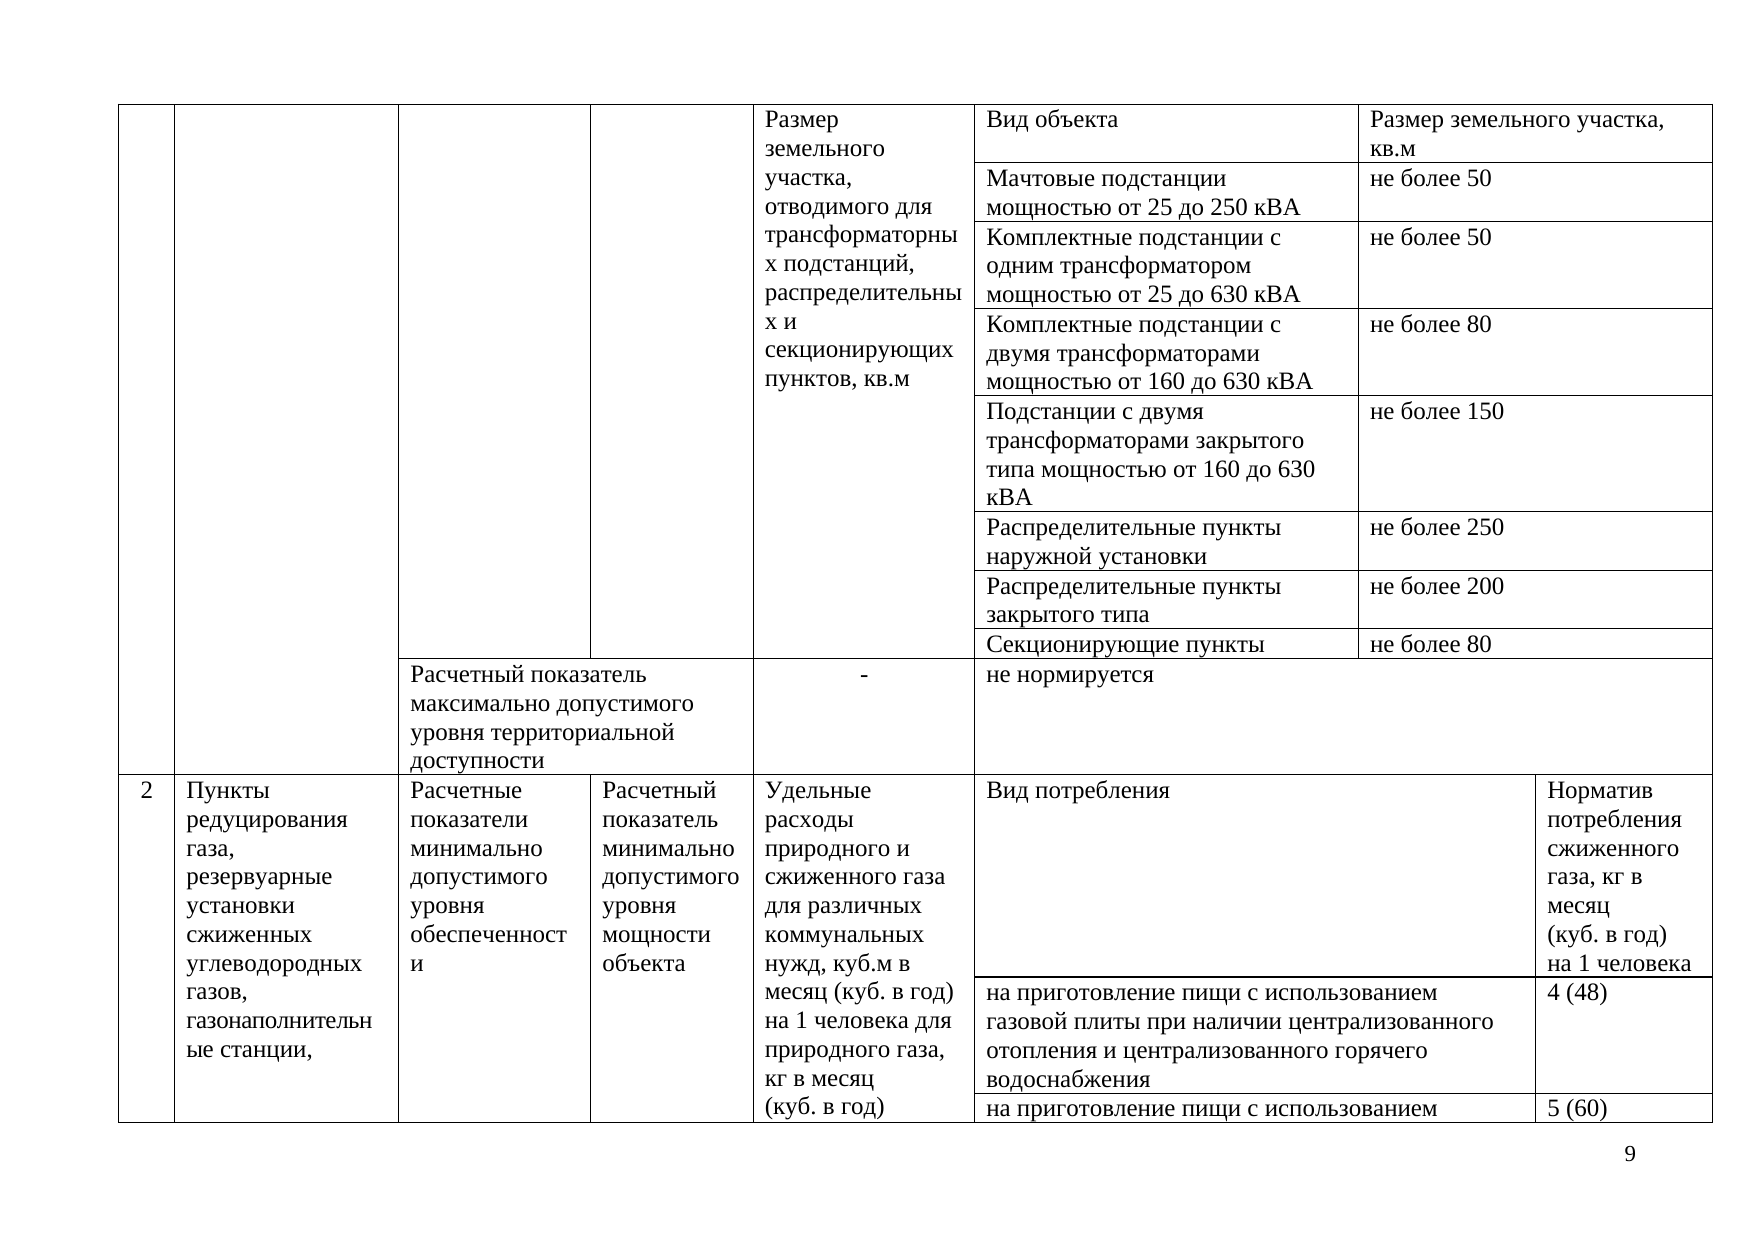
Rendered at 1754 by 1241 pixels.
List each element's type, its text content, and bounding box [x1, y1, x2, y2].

table_cell Расчетный показатель максимально допустимого уровня территориальной доступности [399, 659, 753, 774]
table_cell Комплектные подстанции с одним трансформатором мощностью от 25 до 630 кВА [975, 222, 1358, 308]
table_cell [975, 1094, 1535, 1122]
table_cell 5 (60) [1536, 1094, 1712, 1122]
table_cell Вид объекта [975, 105, 1358, 162]
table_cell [591, 105, 753, 658]
table_cell Расчетный показатель минимально допустимого уровня мощности объекта [591, 775, 753, 1122]
table_cell - [754, 659, 974, 774]
table_cell Распределительные пункты закрытого типа [975, 571, 1358, 628]
table_cell не более 150 [1359, 396, 1712, 511]
table_cell на приготовление пищи с использованием газовой плиты при наличии централизованного отопления и централизованного горячего водоснабжения [975, 978, 1535, 1092]
table_cell Пункты редуцирования газа, резервуарные установки сжиженных углеводородных газов, газонаполнительные станции, [175, 775, 398, 1122]
table_cell не более 200 [1359, 571, 1712, 628]
table_cell Комплектные подстанции с двумя трансформаторами мощностью от 160 до 630 кВА [975, 309, 1358, 395]
table_cell не более 250 [1359, 512, 1712, 570]
table_cell Удельные расходы природного и сжиженного газа для различных коммунальных нужд, куб.м в месяц (куб. в год) на 1 человека для природного газа, кг в месяц (куб. в год) на 1 человека для сжиженного газа [754, 775, 974, 1122]
table_cell Норматив потребления сжиженного газа, кг в месяц (куб. в год) на 1 человека [1536, 775, 1712, 976]
table_cell Секционирующие пункты [975, 629, 1358, 658]
table_cell Расчетные показатели минимально допустимого уровня обеспеченности [399, 775, 590, 1122]
table_cell Распределительные пункты наружной установки [975, 512, 1358, 570]
table_cell не более 50 [1359, 163, 1712, 221]
table_cell Размер земельного участка, кв.м [1359, 105, 1712, 162]
table_cell не более 80 [1359, 309, 1712, 395]
table_cell Вид потребления [975, 775, 1535, 976]
table_cell не более 50 [1359, 222, 1712, 308]
table_cell Мачтовые подстанции мощностью от 25 до 250 кВА [975, 163, 1358, 221]
table_cell Размер земельного участка, отводимого для трансформаторных подстанций, распределительных и секционирующих пунктов, кв.м [754, 105, 974, 658]
table_cell Подстанции с двумя трансформаторами закрытого типа мощностью от 160 до 630 кВА [975, 396, 1358, 511]
table_cell не нормируется [975, 659, 1712, 774]
table_cell не более 80 [1359, 629, 1712, 658]
table_cell 4 (48) [1536, 978, 1712, 1092]
table_cell 2 [119, 775, 174, 1122]
